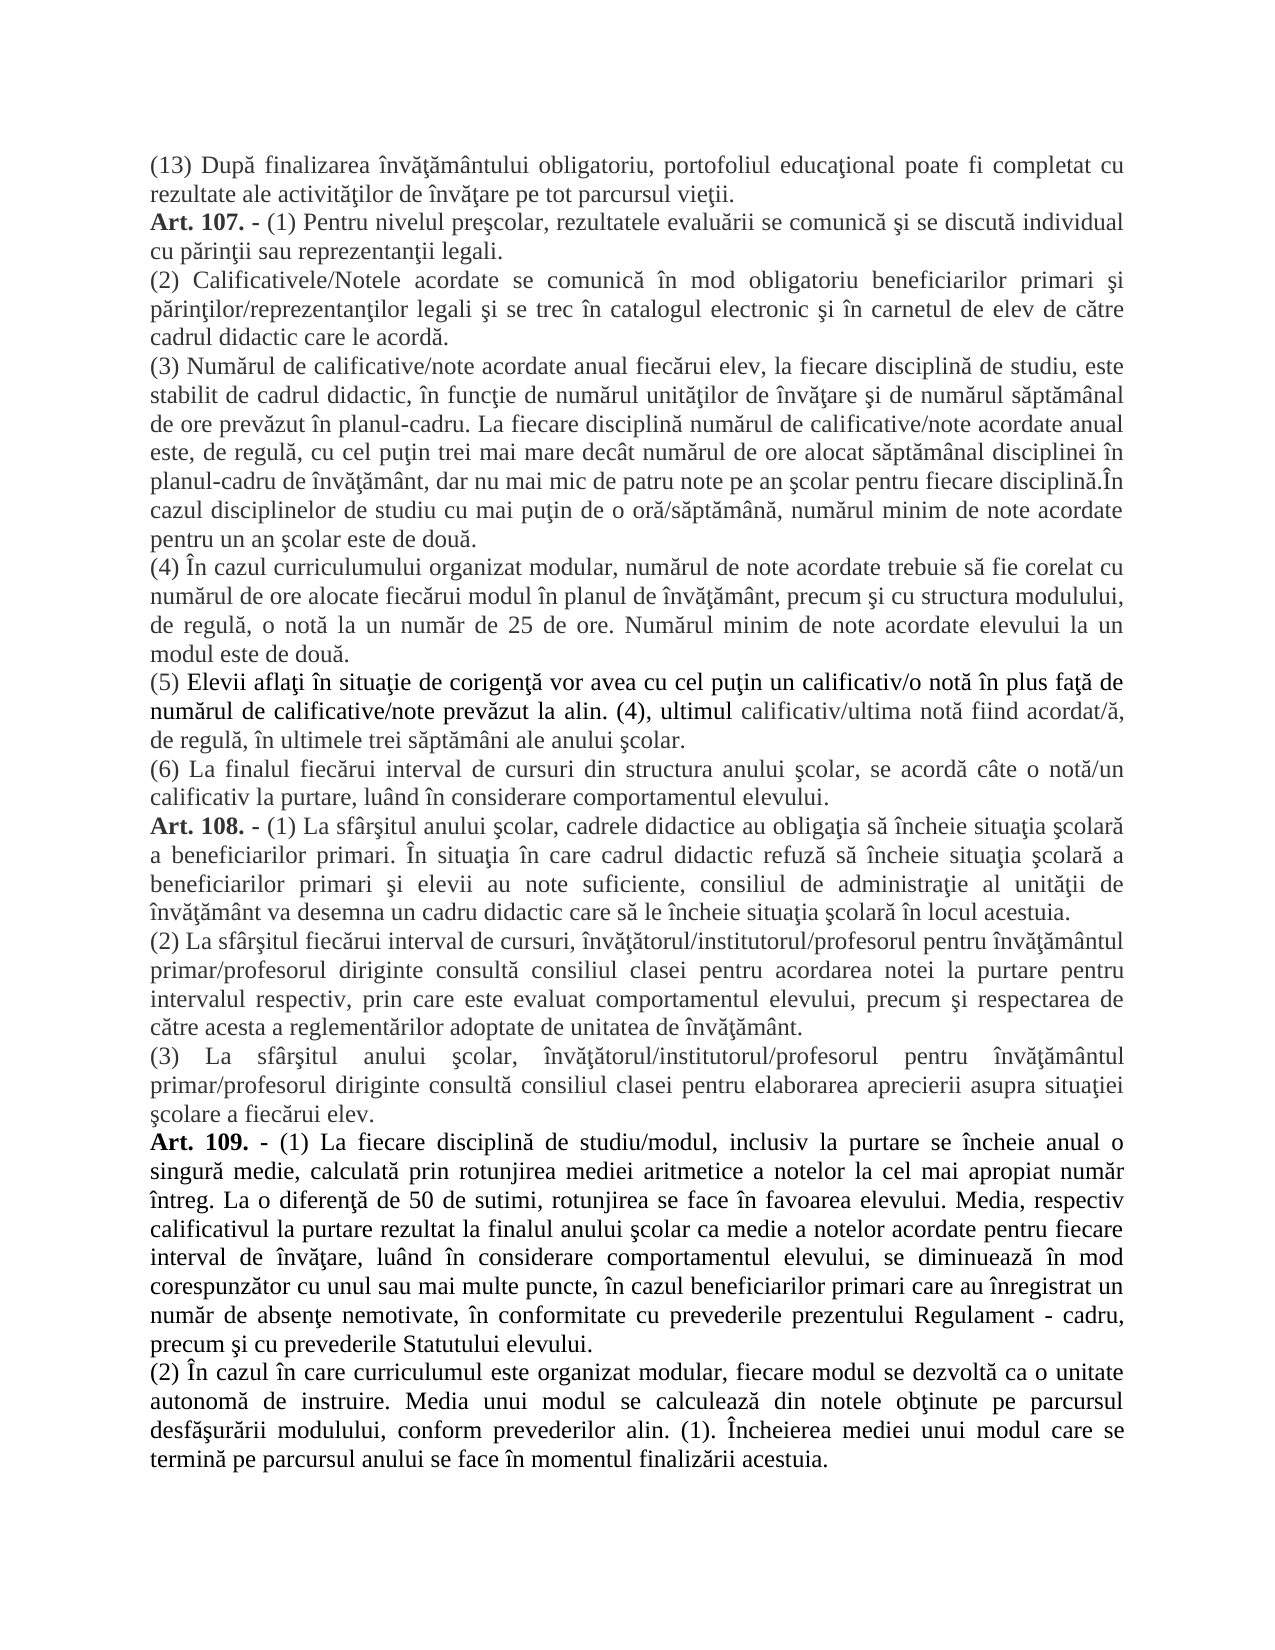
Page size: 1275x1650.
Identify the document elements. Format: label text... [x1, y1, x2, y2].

text (5) Elevii aflaţi în situaţie de corigenţă vor avea cu cel puţin un calificativ/o notă în plus faţă de numărul de calificative/note prevăzut la alin. (4), ultimul calificativ/ultima notă fiind acordat/ă, de regulă, în ultimele trei săptămâni ale anului şcolar. [150, 667, 1125, 754]
text (3) La sfârşitul anului şcolar, învăţătorul/institutorul/profesorul pentru învăţământul primar/profesorul diriginte consultă consiliul clasei pentru elaborarea aprecierii asupra situaţiei şcolare a fiecărui elev. [150, 1041, 1125, 1127]
text Art. 109. - (1) La fiecare disciplină de studiu/modul, inclusiv la purtare se încheie anual o singură medie, calculată prin rotunjirea mediei aritmetice a notelor la cel mai apropiat număr întreg. La o diferenţă de 50 de sutimi, rotunjirea se face în favoarea elevului. Media, respectiv calificativul la purtare rezultat la finalul anului şcolar ca medie a notelor acordate pentru fiecare interval de învăţare, luând în considerare comportamentul elevului, se diminuează în mod corespunzător cu unul sau mai multe puncte, în cazul beneficiarilor primari care au înregistrat un număr de absenţe nemotivate, în conformitate cu prevederile prezentului Regulament - cadru, precum şi cu prevederile Statutului elevului. [150, 1127, 1125, 1357]
text (4) În cazul curriculumului organizat modular, numărul de note acordate trebuie să fie corelat cu numărul de ore alocate fiecărui modul în planul de învăţământ, precum şi cu structura modulului, de regulă, o notă la un număr de 25 de ore. Numărul minim de note acordate elevului la un modul este de două. [150, 552, 1125, 667]
text (6) La finalul fiecărui interval de cursuri din structura anului şcolar, se acordă câte o notă/un calificativ la purtare, luând în considerare comportamentul elevului. [150, 754, 1125, 811]
text (3) Numărul de calificative/note acordate anual fiecărui elev, la fiecare disciplină de studiu, este stabilit de cadrul didactic, în funcţie de numărul unităţilor de învăţare şi de numărul săptămânal de ore prevăzut în planul-cadru. La fiecare disciplină numărul de calificative/note acordate anual este, de regulă, cu cel puţin trei mai mare decât numărul de ore alocat săptămânal disciplinei în planul-cadru de învăţământ, dar nu mai mic de patru note pe an şcolar pentru fiecare disciplină.În cazul disciplinelor de studiu cu mai puţin de o oră/săptămână, numărul minim de note acordate pentru un an şcolar este de două. [150, 351, 1125, 552]
text (2) În cazul în care curriculumul este organizat modular, fiecare modul se dezvoltă ca o unitate autonomă de instruire. Media unui modul se calculează din notele obţinute pe parcursul desfăşurării modulului, conform prevederilor alin. (1). Încheierea mediei unui modul care se termină pe parcursul anului se face în momentul finalizării acestuia. [150, 1357, 1125, 1472]
text (2) La sfârşitul fiecărui interval de cursuri, învăţătorul/institutorul/profesorul pentru învăţământul primar/profesorul diriginte consultă consiliul clasei pentru acordarea notei la purtare pentru intervalul respectiv, prin care este evaluat comportamentul elevului, precum şi respectarea de către acesta a reglementărilor adoptate de unitatea de învăţământ. [150, 926, 1125, 1041]
text Art. 107. - (1) Pentru nivelul preşcolar, rezultatele evaluării se comunică şi se discută individual cu părinţii sau reprezentanţii legali. [150, 207, 1125, 265]
text Art. 108. - (1) La sfârşitul anului şcolar, cadrele didactice au obligaţia să încheie situaţia şcolară a beneficiarilor primari. În situaţia în care cadrul didactic refuză să încheie situaţia şcolară a beneficiarilor primari şi elevii au note suficiente, consiliul de administraţie al unităţii de învăţământ va desemna un cadru didactic care să le încheie situaţia şcolară în locul acestuia. [150, 811, 1125, 926]
text (2) Calificativele/Notele acordate se comunică în mod obligatoriu beneficiarilor primari şi părinţilor/reprezentanţilor legali şi se trec în catalogul electronic şi în carnetul de elev de către cadrul didactic care le acordă. [150, 265, 1125, 351]
text (13) După finalizarea învăţământului obligatoriu, portofoliul educaţional poate fi completat cu rezultate ale activităţilor de învăţare pe tot parcursul vieţii. [150, 150, 1125, 207]
